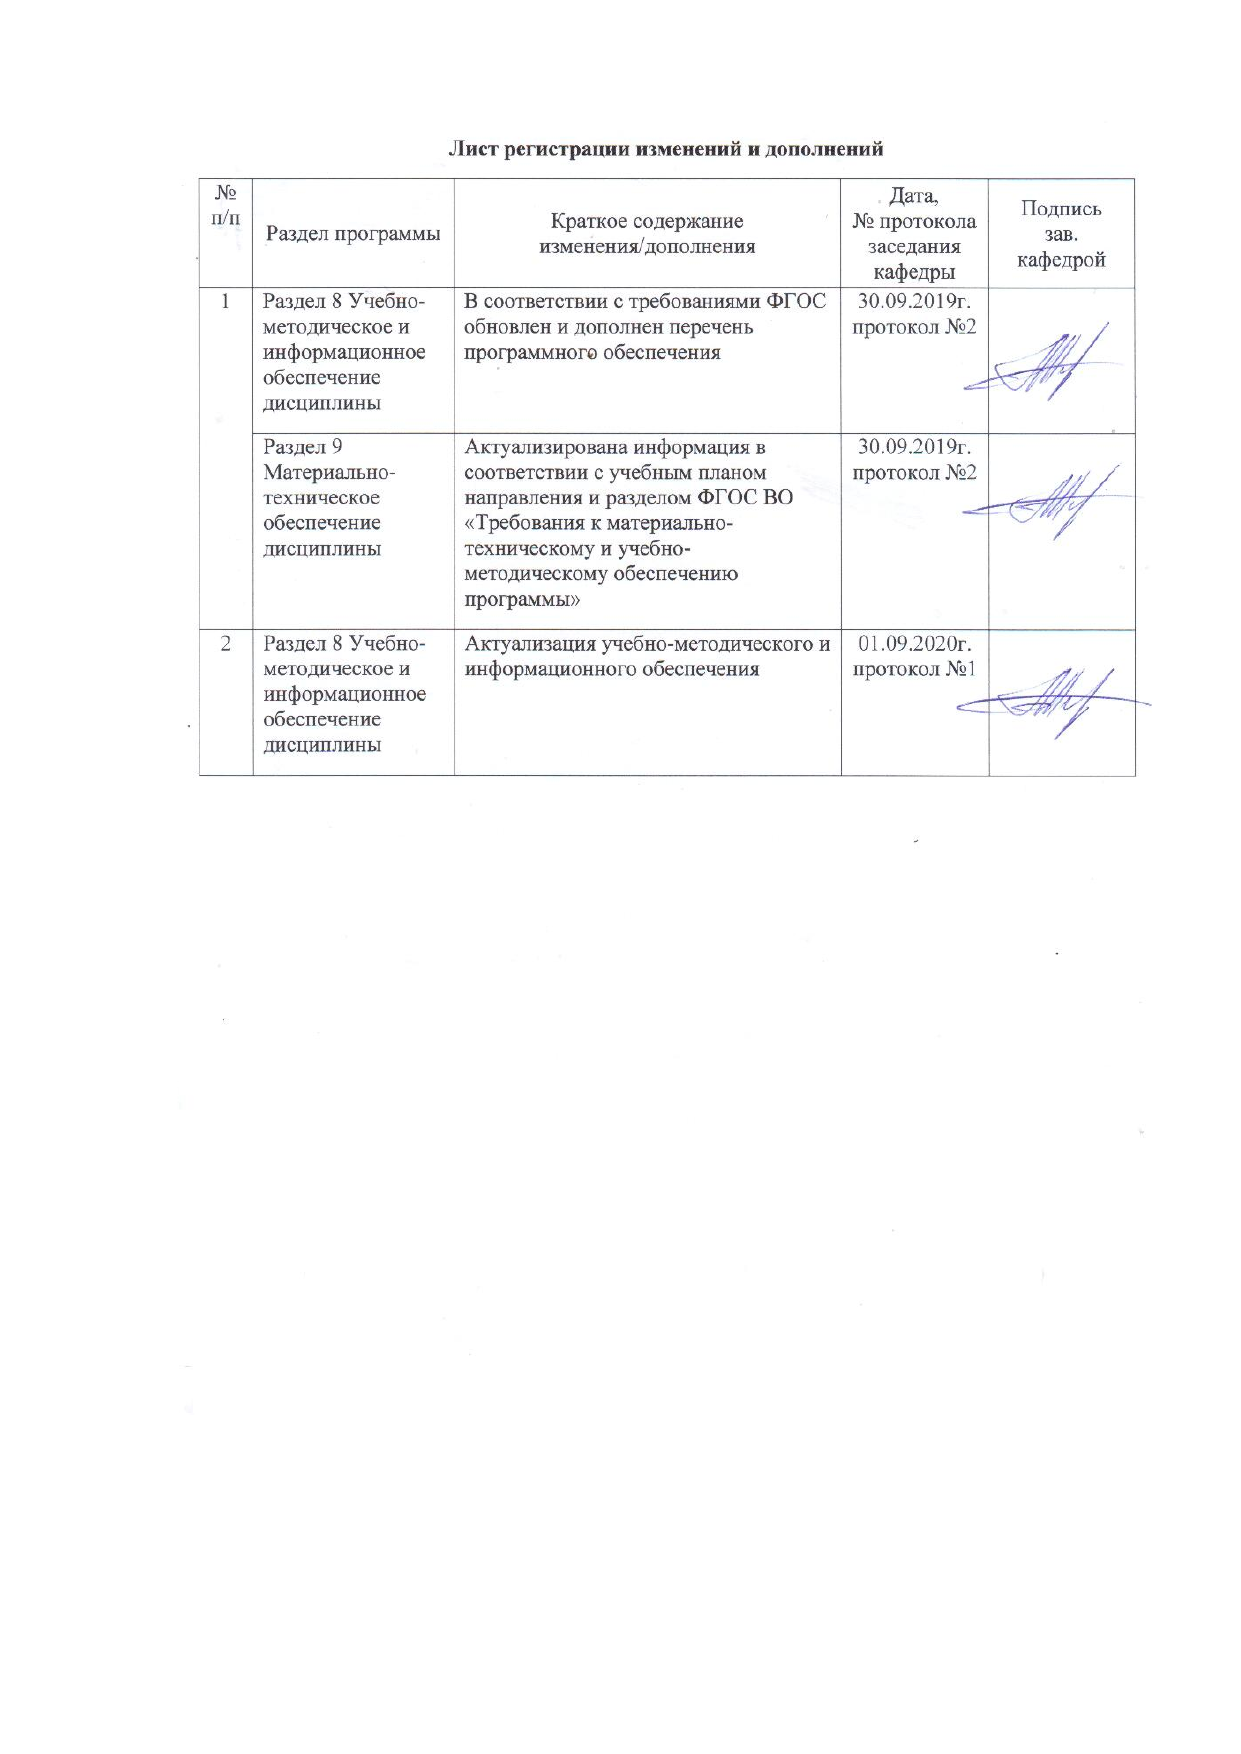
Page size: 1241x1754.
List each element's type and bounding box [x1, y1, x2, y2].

picture [177, 118, 1152, 1415]
